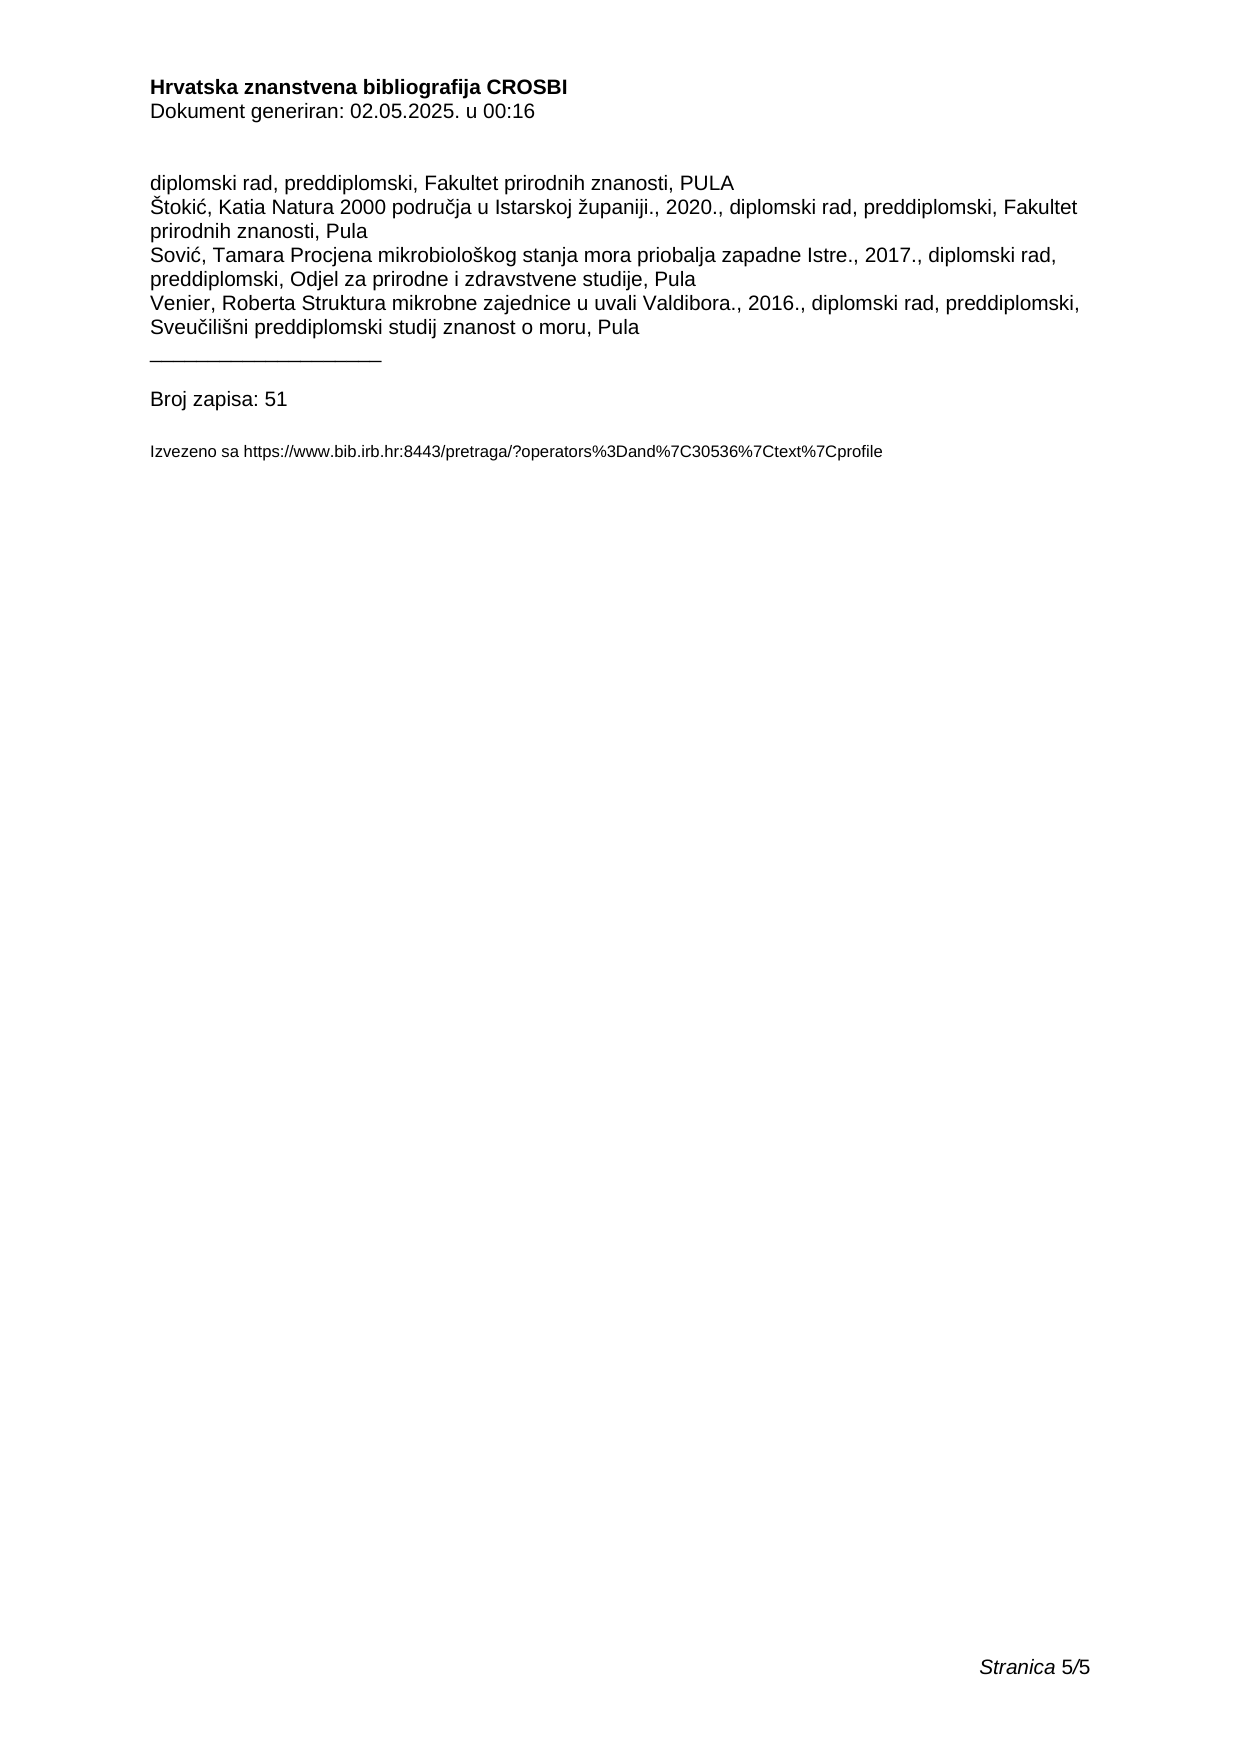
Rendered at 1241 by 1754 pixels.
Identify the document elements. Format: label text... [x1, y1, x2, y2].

text Broj zapisa: 51 [150, 387, 1090, 411]
text Coslovich, Clara [150, 171, 1090, 195]
text Izvezeno sa https://www.bib.irb.hr:8443/pretraga/?operators%3Dand%7C30536%7Ctext%7Cprofile [150, 442, 1090, 461]
text Venier, Roberta [150, 291, 1090, 339]
text Štokić, Katia [150, 195, 1090, 243]
text ____________________ [150, 339, 1090, 363]
text Sović, Tamara [150, 243, 1090, 291]
